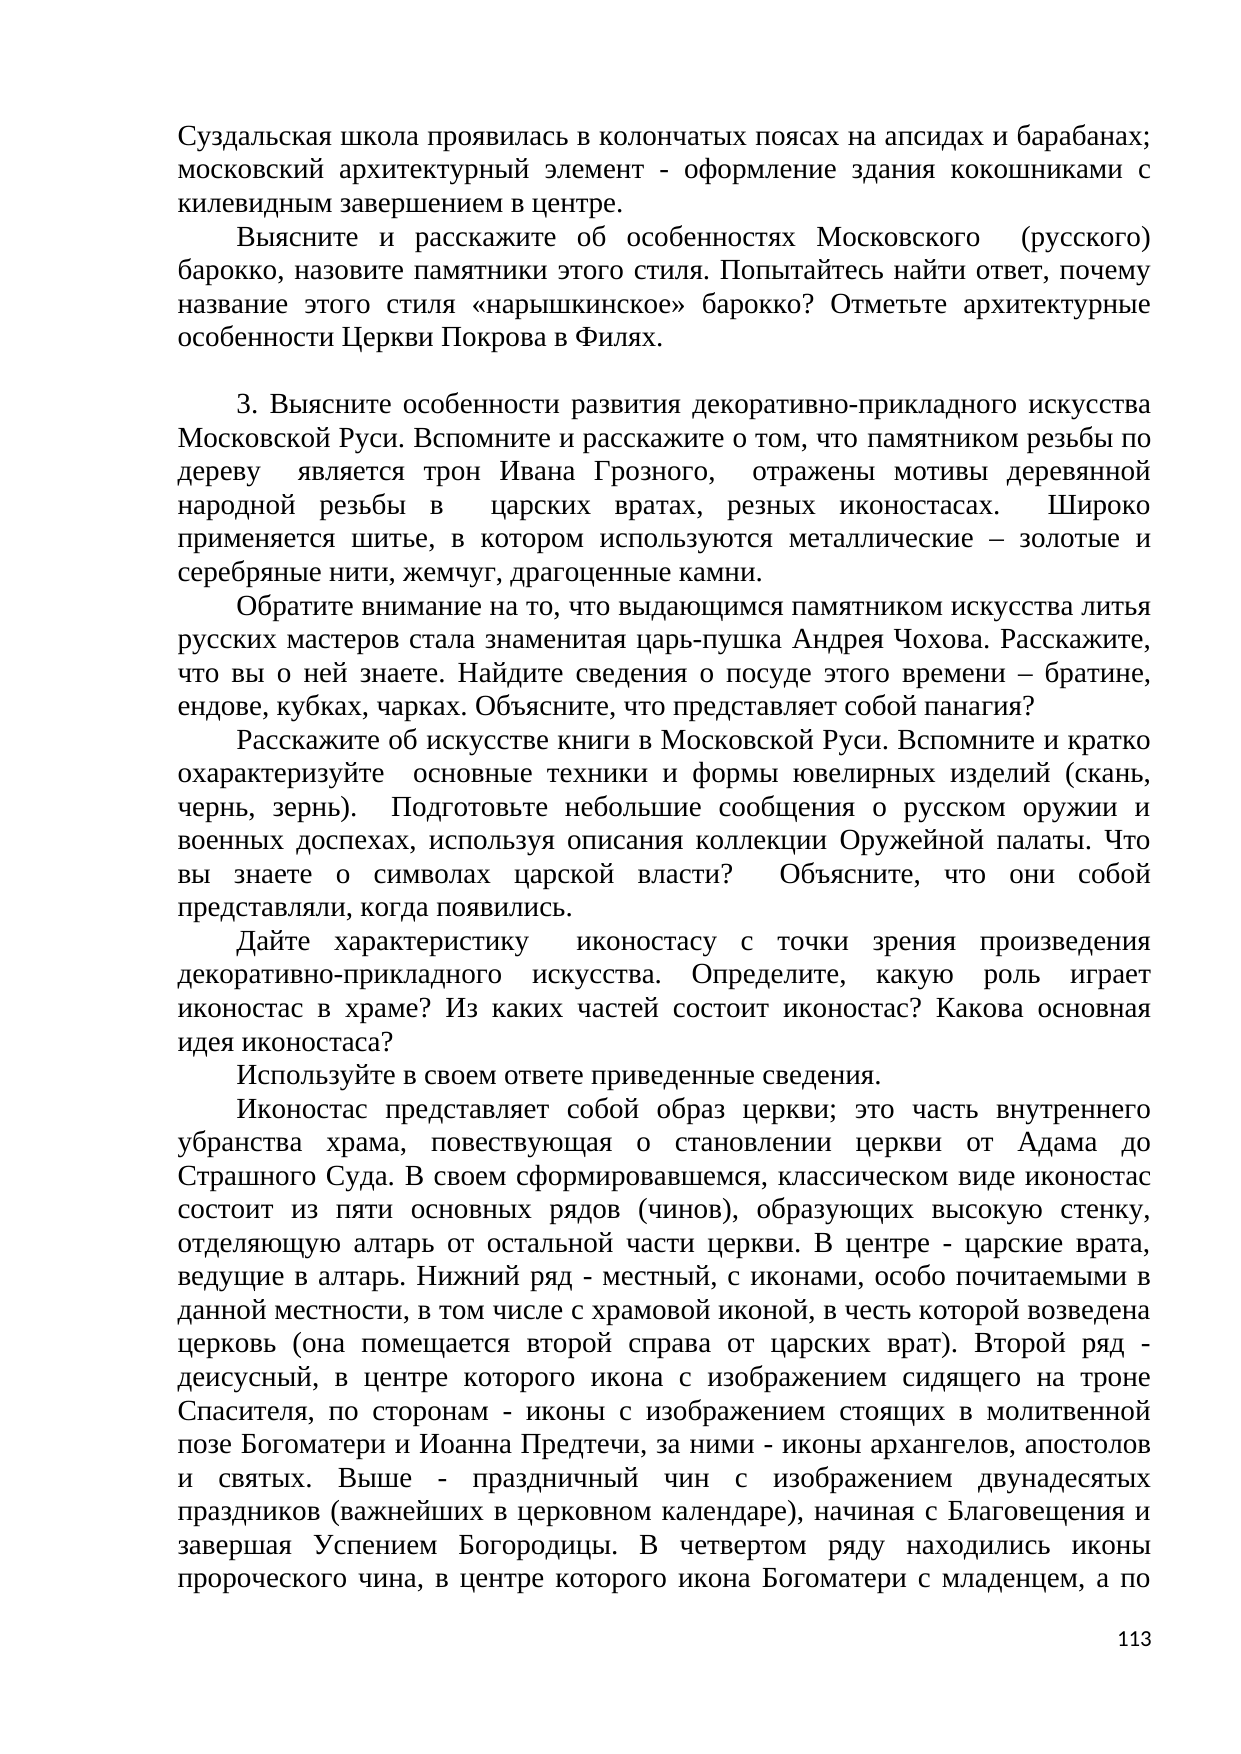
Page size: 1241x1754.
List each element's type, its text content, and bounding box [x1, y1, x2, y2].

text Выясните и расскажите об особенностях Московского (русского) барокко, назовите памятники этого стиля. Попытайтесь найти ответ, почему название этого стиля «нарышкинское» барокко? Отметьте архитектурные особенности Церкви Покрова в Филях. [177, 219, 1152, 353]
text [177, 118, 1152, 219]
text 3. Выясните особенности развития декоративно-прикладного искусства Московской Руси. Вспомните и расскажите о том, что памятником резьбы по дереву является трон Ивана Грозного, отражены мотивы деревянной народной резьбы в царских вратах, резных иконостасах. Широко применяется шитье, в котором используются металлические – золотые и серебряные нити, жемчуг, драгоценные камни. [177, 386, 1152, 588]
text Используйте в своем ответе приведенные сведения. [177, 1057, 1152, 1091]
text Дайте характеристику иконостасу с точки зрения произведения декоративно-прикладного искусства. Определите, какую роль играет иконостас в храме? Из каких частей состоит иконостас? Какова основная идея иконостаса? [177, 923, 1152, 1057]
text Расскажите об искусстве книги в Московской Руси. Вспомните и кратко охарактеризуйте основные техники и формы ювелирных изделий (скань, чернь, зернь). Подготовьте небольшие сообщения о русском оружии и военных доспехах, используя описания коллекции Оружейной палаты. Что вы знаете о символах царской власти? Объясните, что они собой представляли, когда появились. [177, 722, 1152, 923]
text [177, 1091, 1152, 1594]
text Обратите внимание на то, что выдающимся памятником искусства литья русских мастеров стала знаменитая царь-пушка Андрея Чохова. Расскажите, что вы о ней знаете. Найдите сведения о посуде этого времени – братине, ендове, кубках, чарках. Объясните, что представляет собой панагия? [177, 588, 1152, 722]
